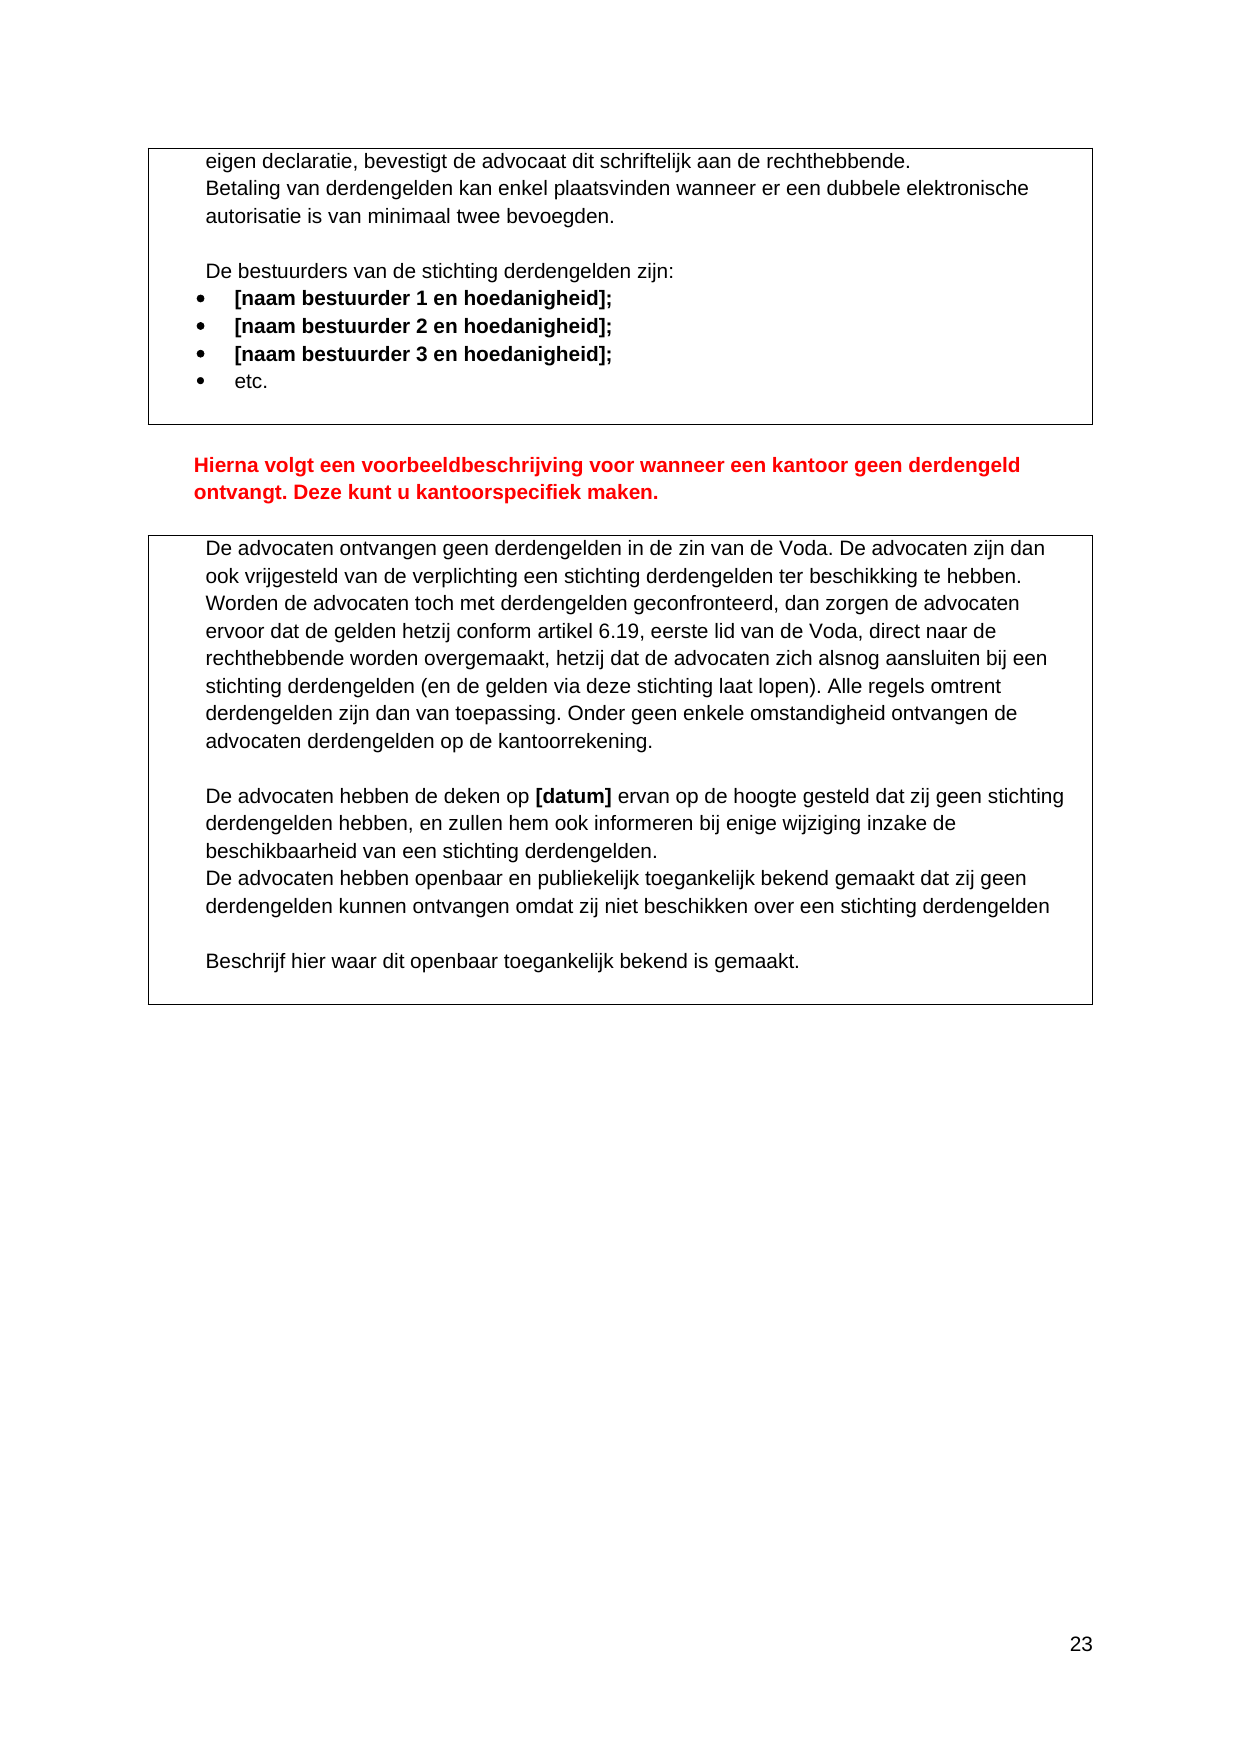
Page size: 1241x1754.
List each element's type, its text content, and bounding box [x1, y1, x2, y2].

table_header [149, 149, 1092, 424]
table_header De advocaten ontvangen geen derdengelden in de zin van de Voda. De advocaten zijn dan ook vrijgesteld van de verplichting een stichting derdengelden ter beschikking te hebben. Worden de advocaten toch met derdengelden geconfronteerd, dan zorgen de advocaten ervoor dat de gelden hetzij conform artikel 6.19, eerste lid van de Voda, direct naar de rechthebbende worden overgemaakt, hetzij dat de advocaten zich alsnog aansluiten bij een stichting derdengelden (en de gelden via deze stichting laat lopen). Alle regels omtrent derdengelden zijn dan van toepassing. Onder geen enkele omstandigheid ontvangen de advocaten derdengelden op de kantoorrekening. De advocaten hebben de deken op [datum] ervan op de hoogte gesteld dat zij geen stichting derdengelden hebben, en zullen hem ook informeren bij enige wijziging inzake de beschikbaarheid van een stichting derdengelden. De advocaten hebben openbaar en publiekelijk toegankelijk bekend gemaakt dat zij geen derdengelden kunnen ontvangen omdat zij niet beschikken over een stichting derdengelden Beschrijf hier waar dit openbaar toegankelijk bekend is gemaakt. [149, 536, 1092, 1004]
text Hierna volgt een voorbeeldbeschrijving voor wanneer een kantoor geen derdengeld ontvangt. Deze kunt u kantoorspecifiek maken. [194, 453, 1093, 504]
